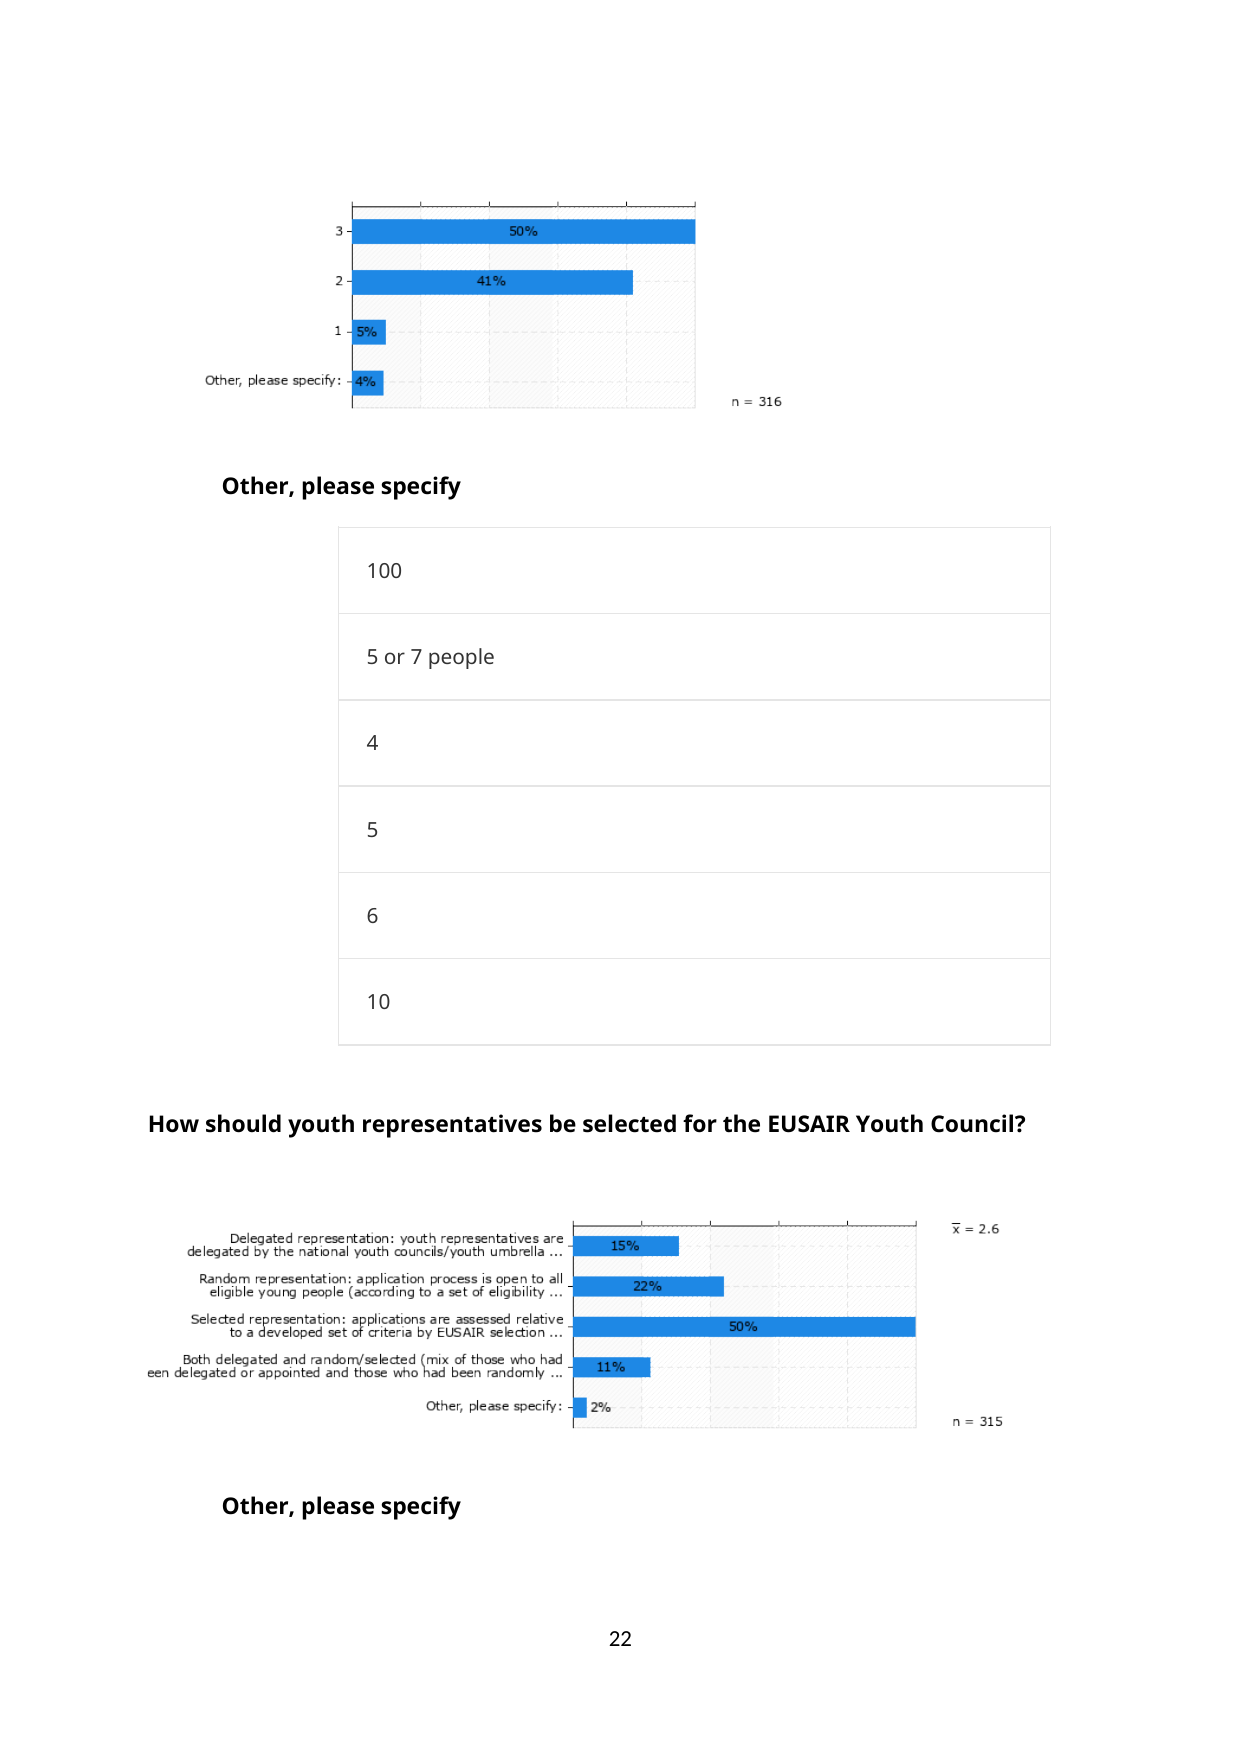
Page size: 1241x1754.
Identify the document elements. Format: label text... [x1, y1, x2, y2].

table_cell 6 [339, 873, 1050, 958]
picture [147, 147, 872, 443]
table_header 100 [339, 528, 1050, 613]
picture [147, 1167, 1093, 1463]
text Other, please specify [148, 470, 1093, 501]
text Other, please specify [148, 1489, 1093, 1521]
table_cell 5 [339, 787, 1050, 871]
table_cell 10 [339, 959, 1050, 1044]
text How should youth representatives be selected for the EUSAIR Youth Council? [148, 1108, 1093, 1139]
table_cell 5 or 7 people [339, 614, 1050, 699]
table_cell 4 [339, 701, 1050, 785]
